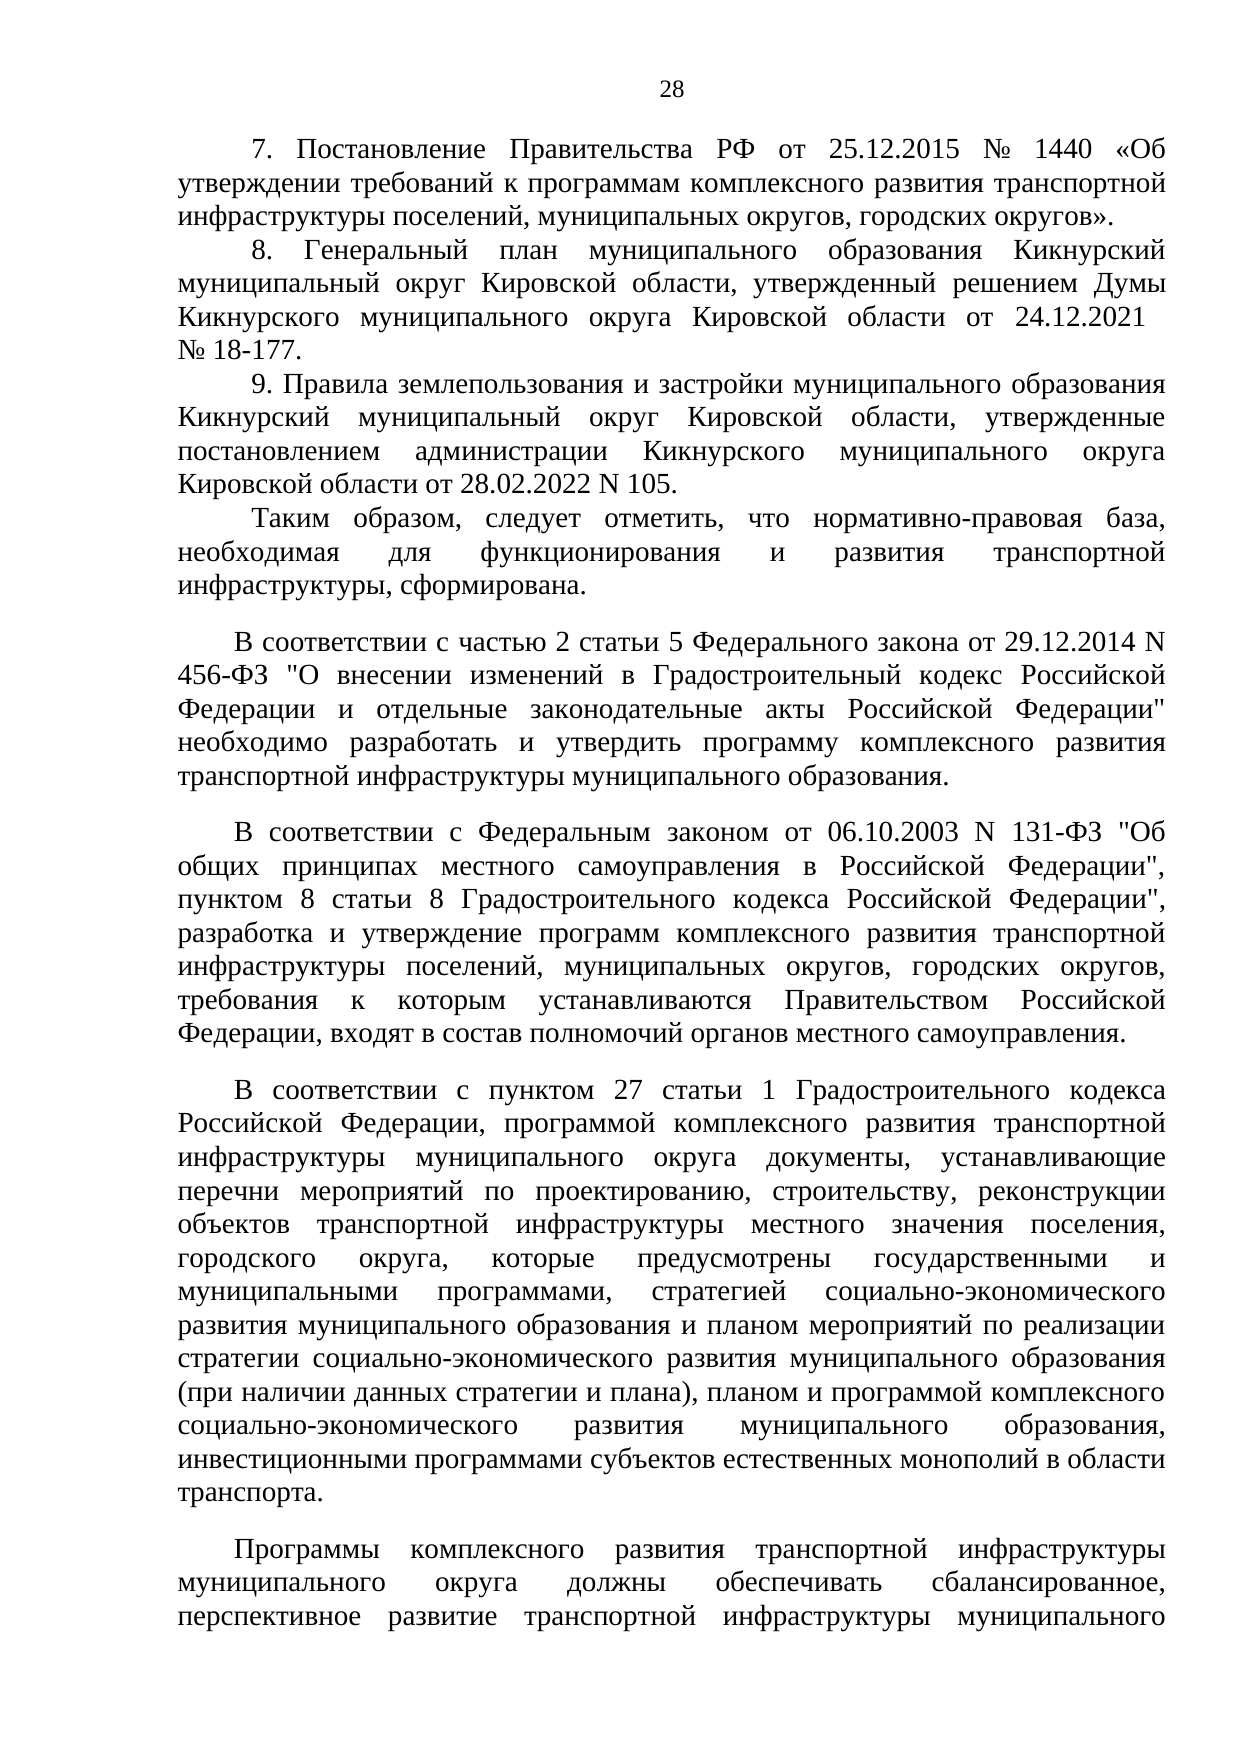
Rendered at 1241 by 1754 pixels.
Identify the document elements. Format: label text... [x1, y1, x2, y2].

text 9. Правила землепользования и застройки муниципального образования Кикнурский муниципальный округ Кировской области, утвержденные постановлением администрации Кикнурского муниципального округа Кировской области от 28.02.2022 N 105. [177, 366, 1166, 500]
text В соответствии с частью 2 статьи 5 Федерального закона от 29.12.2014 N 456-ФЗ "О внесении изменений в Градостроительный кодекс Российской Федерации и отдельные законодательные акты Российской Федерации" необходимо разработать и утвердить программу комплексного развития транспортной инфраструктуры муниципального образования. [177, 624, 1166, 791]
text Таким образом, следует отметить, что нормативно-правовая база, необходимая для функционирования и развития транспортной инфраструктуры, сформирована. [177, 500, 1166, 601]
text В соответствии с пунктом 27 статьи 1 Градостроительного кодекса Российской Федерации, программой комплексного развития транспортной инфраструктуры муниципального округа документы, устанавливающие перечни мероприятий по проектированию, строительству, реконструкции объектов транспортной инфраструктуры местного значения поселения, городского округа, которые предусмотрены государственными и муниципальными программами, стратегией социально-экономического развития муниципального образования и планом мероприятий по реализации стратегии социально-экономического развития муниципального образования (при наличии данных стратегии и плана), планом и программой комплексного социально-экономического развития муниципального образования, инвестиционными программами субъектов естественных монополий в области транспорта. [177, 1072, 1166, 1508]
text 8. Генеральный план муниципального образования Кикнурский муниципальный округ Кировской области, утвержденный решением Думы Кикнурского муниципального округа Кировской области от 24.12.2021 № 18-177. [177, 232, 1166, 366]
text В соответствии с Федеральным законом от 06.10.2003 N 131-ФЗ "Об общих принципах местного самоуправления в Российской Федерации", пунктом 8 статьи 8 Градостроительного кодекса Российской Федерации", разработка и утверждение программ комплексного развития транспортной инфраструктуры поселений, муниципальных округов, городских округов, требования к которым устанавливаются Правительством Российской Федерации, входят в состав полномочий органов местного самоуправления. [177, 814, 1166, 1049]
text 7. Постановление Правительства РФ от 25.12.2015 № 1440 «Об утверждении требований к программам комплексного развития транспортной инфраструктуры поселений, муниципальных округов, городских округов». [177, 131, 1166, 232]
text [177, 1531, 1166, 1632]
